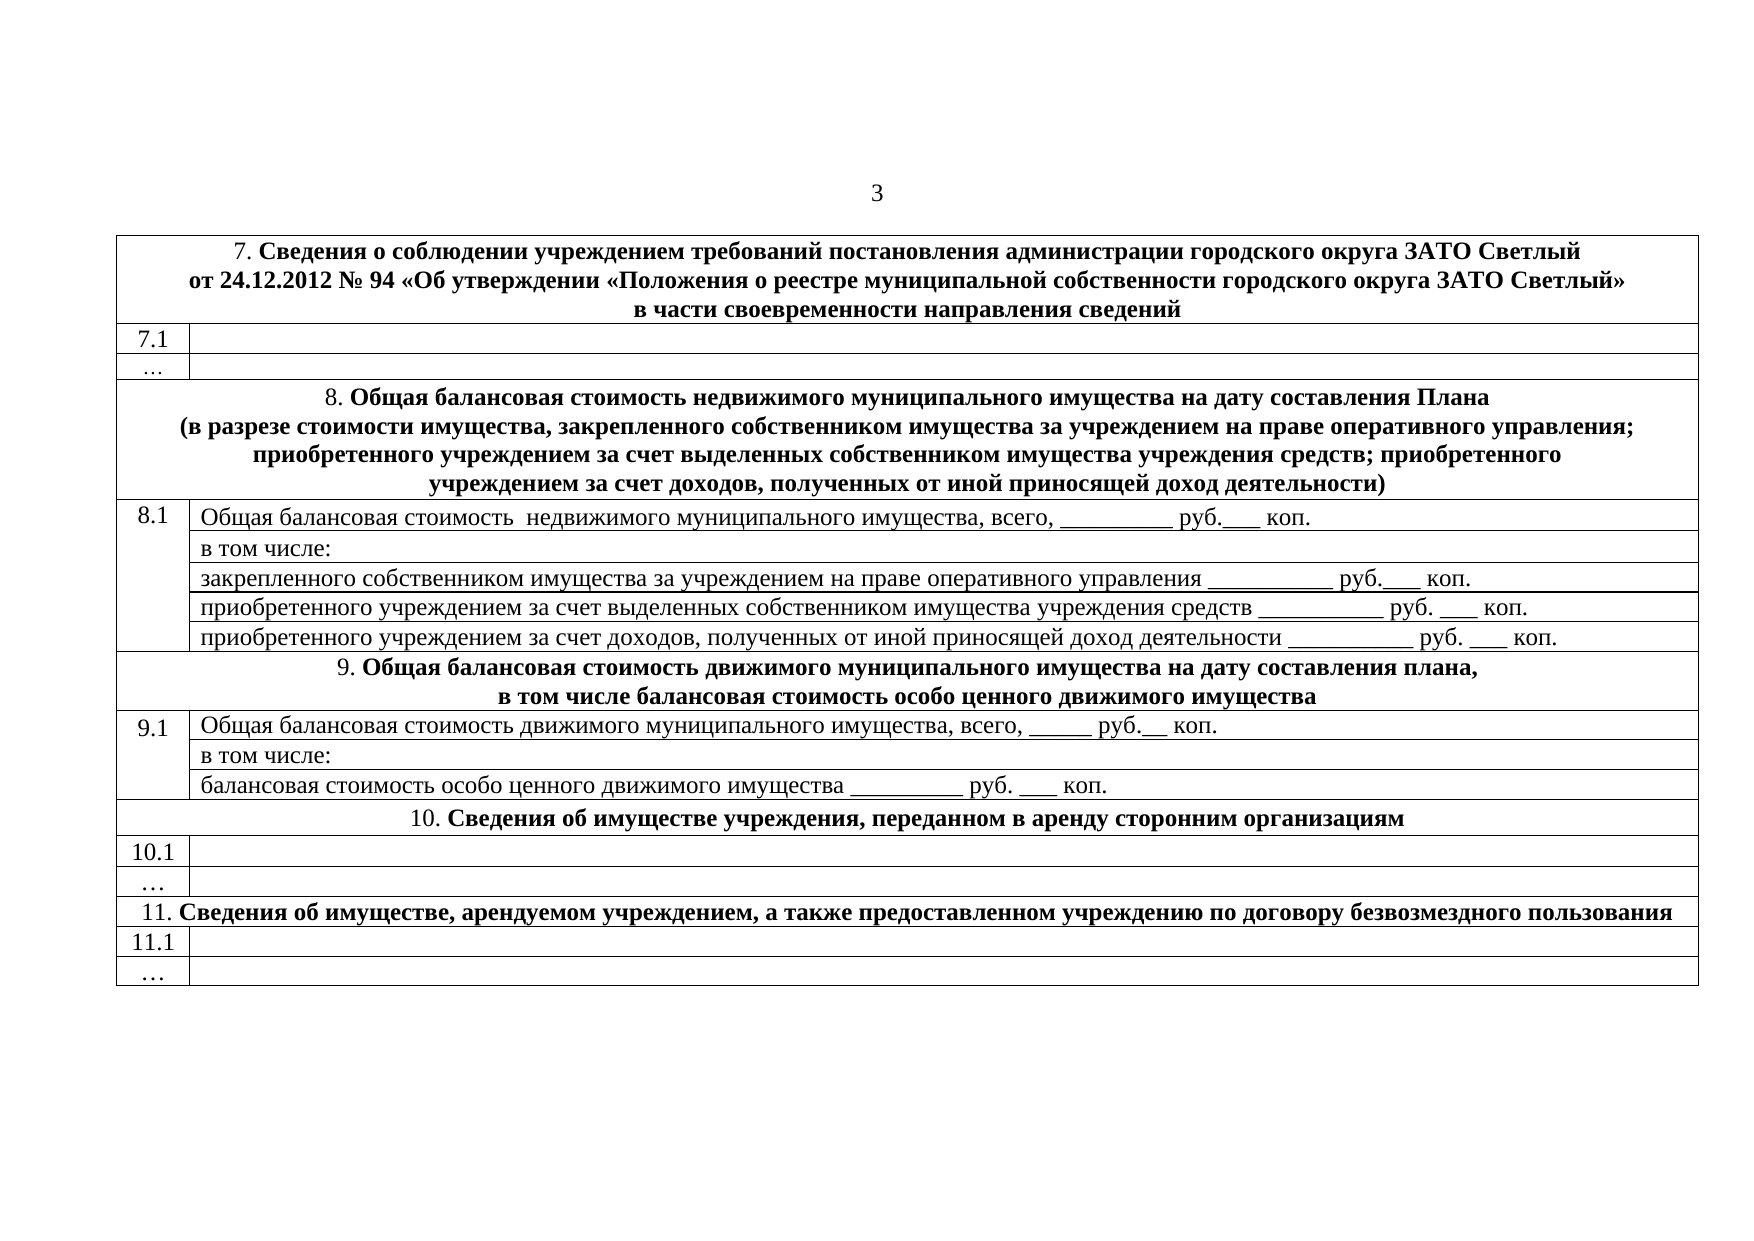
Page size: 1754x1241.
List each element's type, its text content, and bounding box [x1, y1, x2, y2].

table_cell … [117, 957, 189, 985]
table_cell Общая балансовая стоимость движимого муниципального имущества, всего, _____ руб.__ коп. [190, 711, 1698, 739]
table_cell … [117, 354, 189, 379]
table_cell закрепленного собственником имущества за учреждением на праве оперативного управления __________ руб.___ коп. [190, 563, 1698, 591]
table_cell в том числе: [190, 740, 1698, 769]
table_cell в том числе: [190, 531, 1698, 562]
table_cell 8. Общая балансовая стоимость недвижимого муниципального имущества на дату составления Плана (в разрезе стоимости имущества, закрепленного собственником имущества за учреждением на праве оперативного управления; приобретенного учреждением за счет выделенных собственником имущества учреждения средств; приобретенного учреждением за счет доходов, полученных от иной приносящей доход деятельности) [117, 380, 1698, 499]
table_cell 10. Сведения об имуществе учреждения, переданном в аренду сторонним организациям [117, 800, 1698, 835]
table_cell 11.1 [117, 927, 189, 956]
table_cell [190, 354, 1698, 379]
table_cell [190, 324, 1698, 352]
table_cell Общая балансовая стоимость недвижимого муниципального имущества, всего, _________ руб.___ коп. [190, 500, 1698, 530]
table_cell 7.1 [117, 324, 189, 352]
table_cell 9.1 [117, 711, 189, 799]
table_cell 11. Сведения об имуществе, арендуемом учреждением, а также предоставленном учреждению по договору безвозмездного пользования [117, 897, 1698, 926]
table_cell 9. Общая балансовая стоимость движимого муниципального имущества на дату составления плана, в том числе балансовая стоимость особо ценного движимого имущества [117, 652, 1698, 709]
table_header 7. Сведения о соблюдении учреждением требований постановления администрации городского округа ЗАТО Светлый от 24.12.2012 № 94 «Об утверждении «Положения о реестре муниципальной собственности городского округа ЗАТО Светлый» в части своевременности направления сведений [117, 236, 1698, 323]
table_cell балансовая стоимость особо ценного движимого имущества _________ руб. ___ коп. [190, 770, 1698, 799]
table_cell 10.1 [117, 836, 189, 866]
table_cell [190, 957, 1698, 985]
table_cell … [117, 867, 189, 896]
text 3 [118, 178, 1636, 206]
table_cell 8.1 [117, 500, 189, 651]
table_cell приобретенного учреждением за счет доходов, полученных от иной приносящей доход деятельности __________ руб. ___ коп. [190, 622, 1698, 651]
table_cell [190, 836, 1698, 866]
table_cell [190, 927, 1698, 956]
table_cell приобретенного учреждением за счет выделенных собственником имущества учреждения средств __________ руб. ___ коп. [190, 593, 1698, 621]
table_cell [190, 867, 1698, 896]
